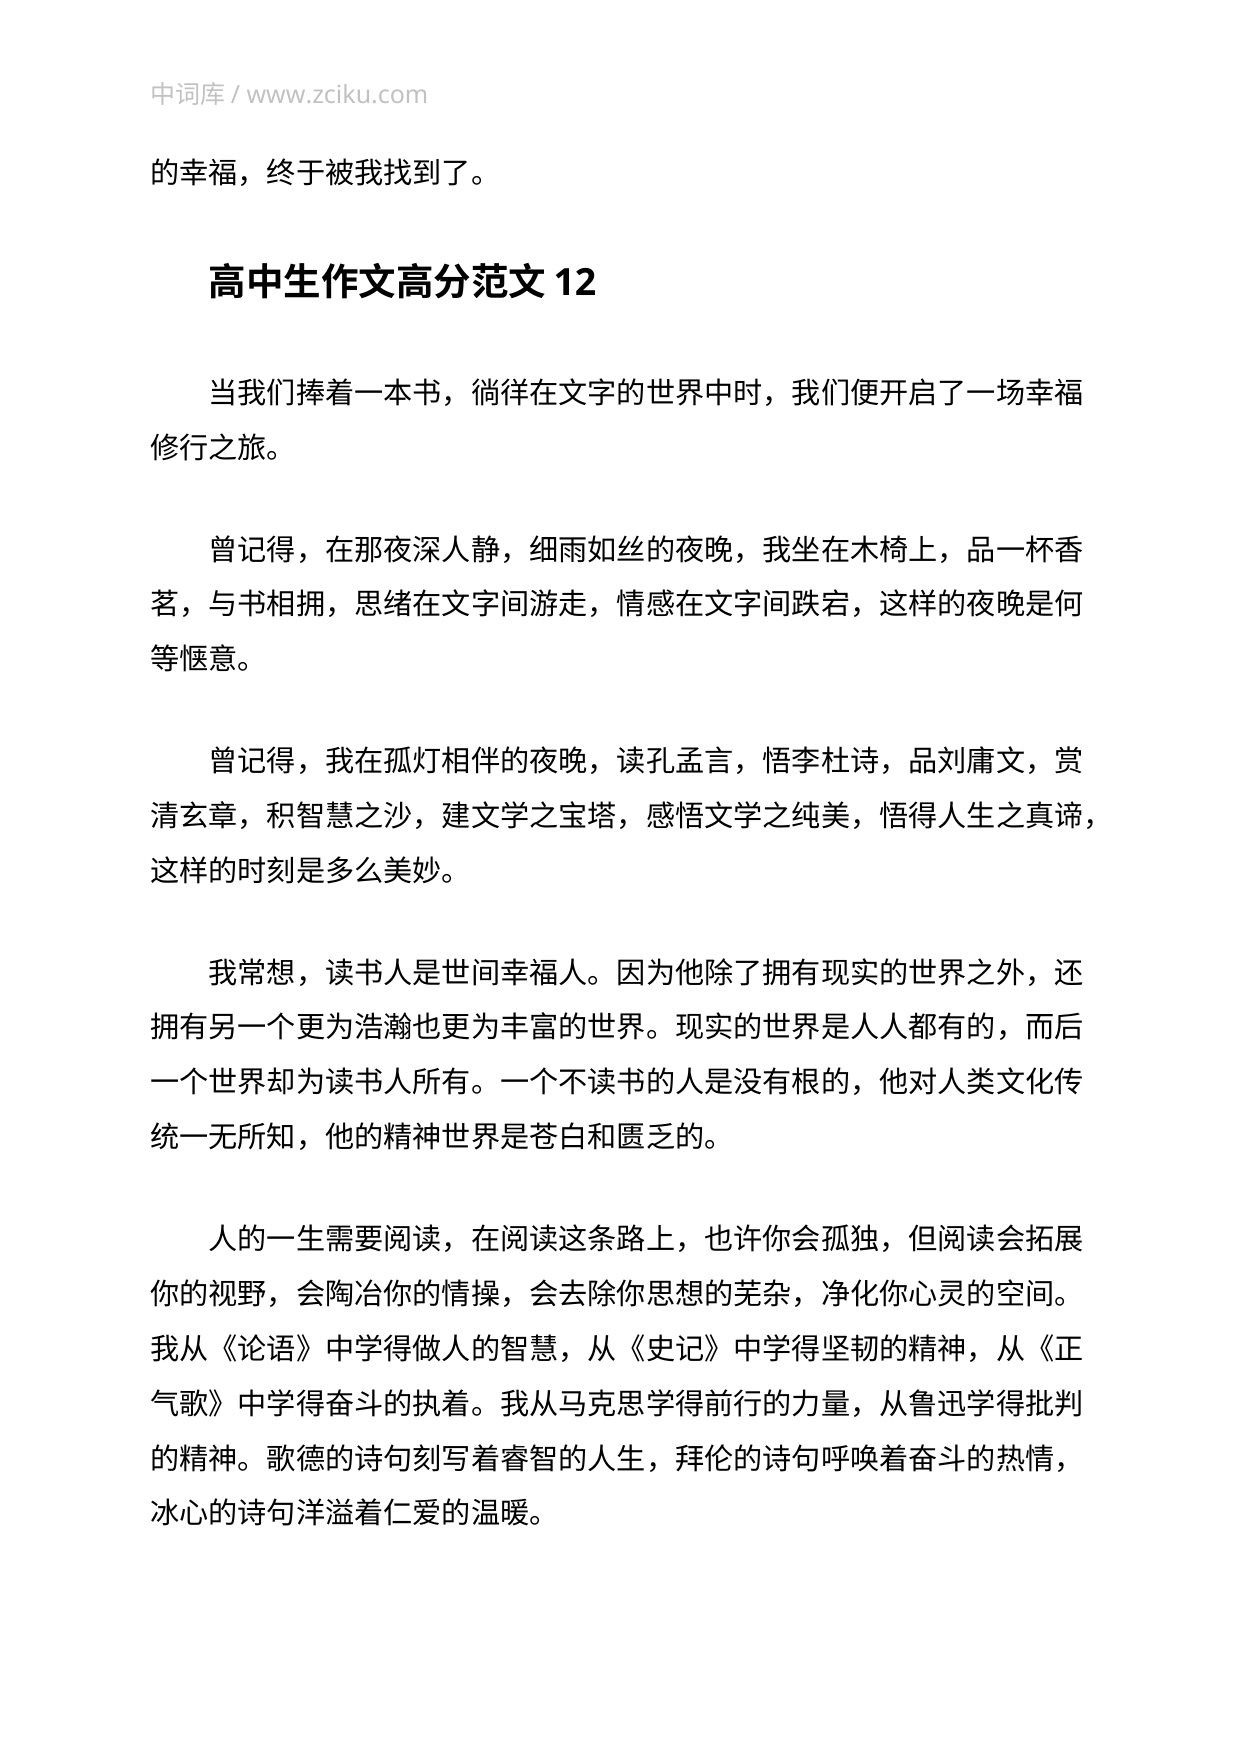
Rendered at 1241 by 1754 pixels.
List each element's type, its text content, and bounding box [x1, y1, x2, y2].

text 我常想，读书人是世间幸福人。因为他除了拥有现实的世界之外，还拥有另一个更为浩瀚也更为丰富的世界。现实的世界是人人都有的，而后一个世界却为读书人所有。一个不读书的人是没有根的，他对人类文化传统一无所知，他的精神世界是苍白和匮乏的。 [150, 949, 1090, 1156]
text 人的一生需要阅读，在阅读这条路上，也许你会孤独，但阅读会拓展你的视野，会陶冶你的情操，会去除你思想的芜杂，净化你心灵的空间。我从《论语》中学得做人的智慧，从《史记》中学得坚韧的精神，从《正气歌》中学得奋斗的执着。我从马克思学得前行的力量，从鲁迅学得批判的精神。歌德的诗句刻写着睿智的人生，拜伦的诗句呼唤着奋斗的热情，冰心的诗句洋溢着仁爱的温暖。 [150, 1216, 1090, 1532]
text 高中生作文高分范文12 [150, 252, 1090, 306]
text 曾记得，我在孤灯相伴的夜晚，读孔孟言，悟李杜诗，品刘庸文，赏清玄章，积智慧之沙，建文学之宝塔，感悟文学之纯美，悟得人生之真谛，这样的时刻是多么美妙。 [150, 738, 1090, 890]
text 曾记得，在那夜深人静，细雨如丝的夜晚，我坐在木椅上，品一杯香茗，与书相拥，思绪在文字间游走，情感在文字间跌宕，这样的夜晚是何等惬意。 [150, 526, 1090, 678]
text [150, 150, 1090, 192]
text 当我们捧着一本书，徜徉在文字的世界中时，我们便开启了一场幸福修行之旅。 [150, 369, 1090, 467]
